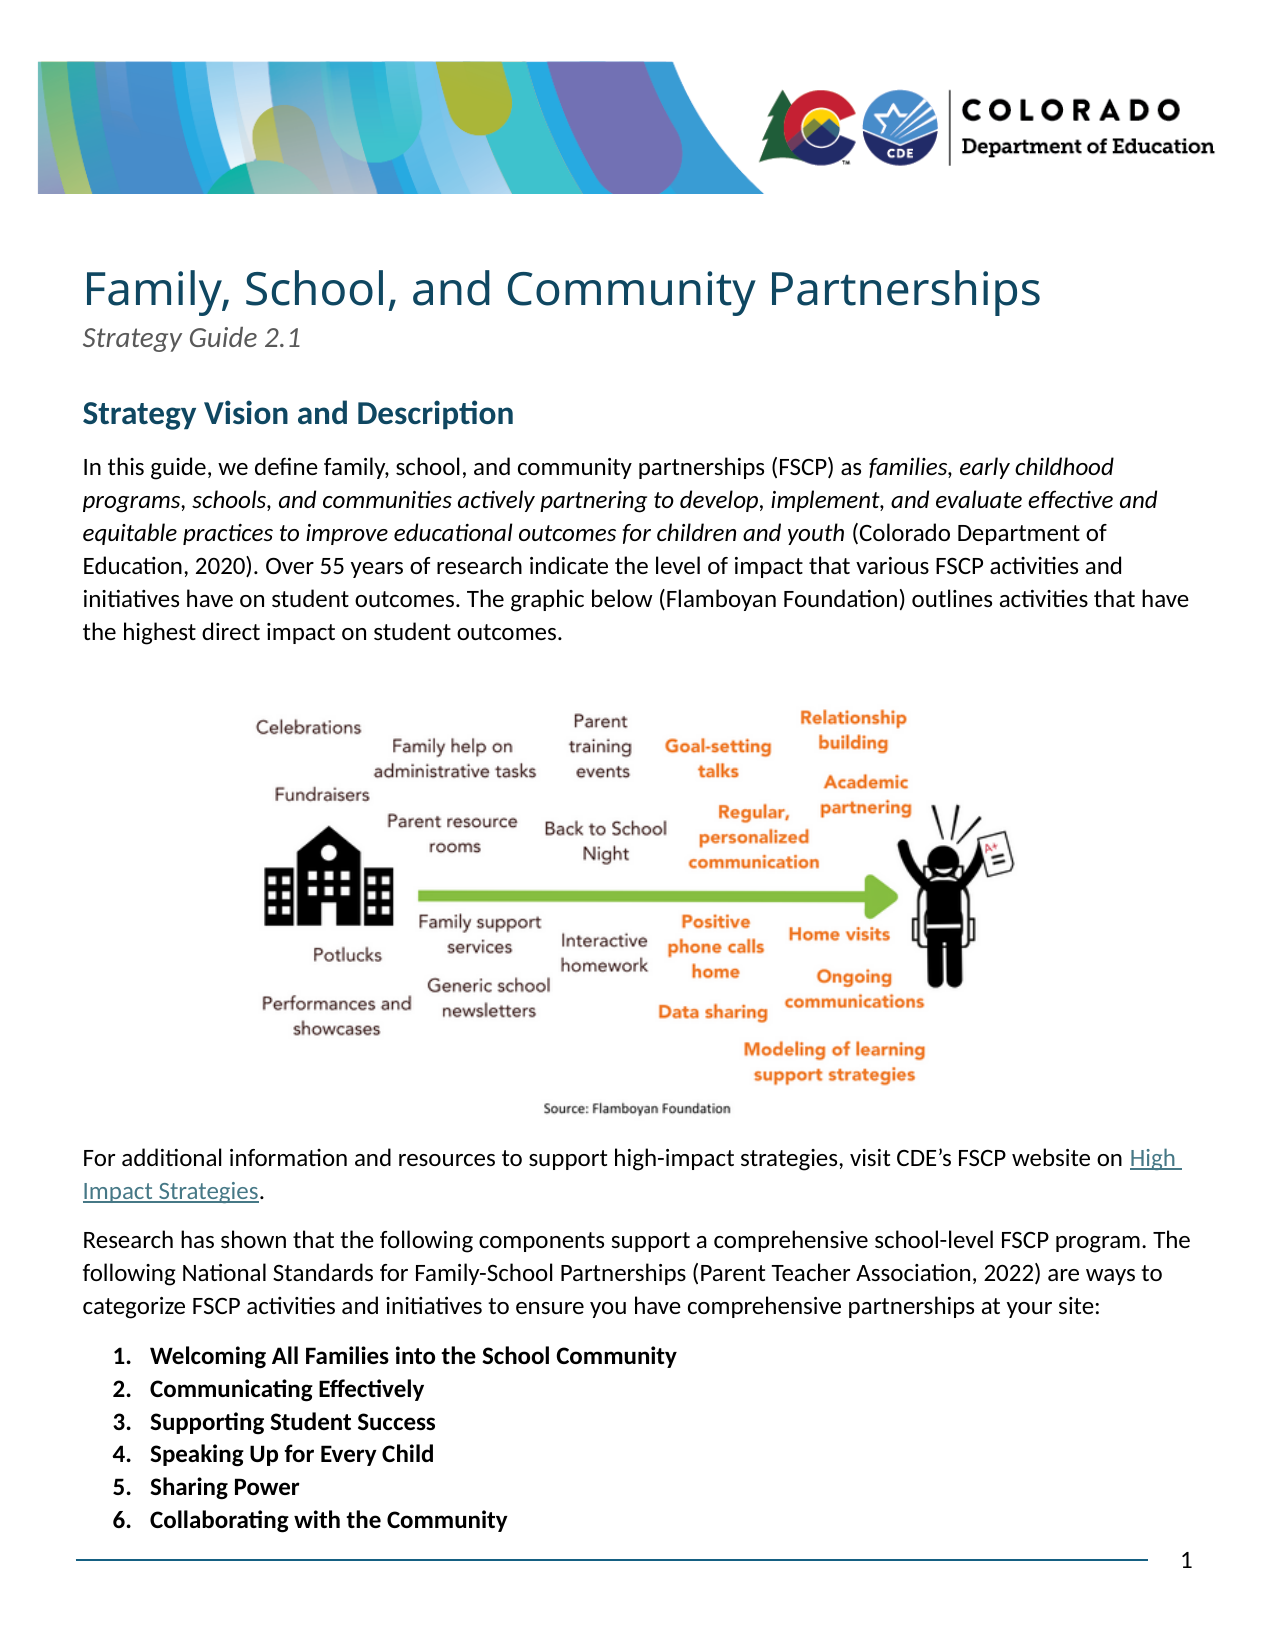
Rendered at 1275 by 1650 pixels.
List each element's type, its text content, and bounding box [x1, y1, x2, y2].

text In this guide, we define family, school, and community partnerships (FSCP) as families, early childhood programs, schools, and communities actively partnering to develop, implement, and evaluate effective and equitable practices to improve educational outcomes for children and youth (Colorado Department of Education, 2020). Over 55 years of research indicate the level of impact that various FSCP activities and initiatives have on student outcomes. The graphic below (Flamboyan Foundation) outlines activities that have the highest direct impact on student outcomes. [82, 451, 1192, 646]
list Sharing Power [112, 1471, 1237, 1502]
list Speaking Up for Every Child [112, 1438, 1237, 1469]
text Research has shown that the following components support a comprehensive school-level FSCP program. The following National Standards for Family-School Partnerships (Parent Teacher Association, 2022) are ways to categorize FSCP activities and initiatives to ensure you have comprehensive partnerships at your site: [82, 1224, 1192, 1321]
list Communicating Effectively [112, 1373, 1237, 1403]
list Welcoming All Families into the School Community [112, 1340, 1237, 1370]
subtitle Family, School, and Community Partnerships [82, 256, 1192, 319]
list Supporting Student Success [112, 1406, 1237, 1436]
text Strategy Guide 2.1 [82, 319, 1192, 354]
subtitle Strategy Vision and Description [82, 392, 1192, 433]
picture [37, 61, 1238, 194]
picture [245, 665, 1030, 1123]
text For additional information and resources to support high-impact strategies, visit CDE’s FSCP website on High Impact Strategies. [82, 1142, 1192, 1205]
list Collaborating with the Community [112, 1504, 1237, 1535]
